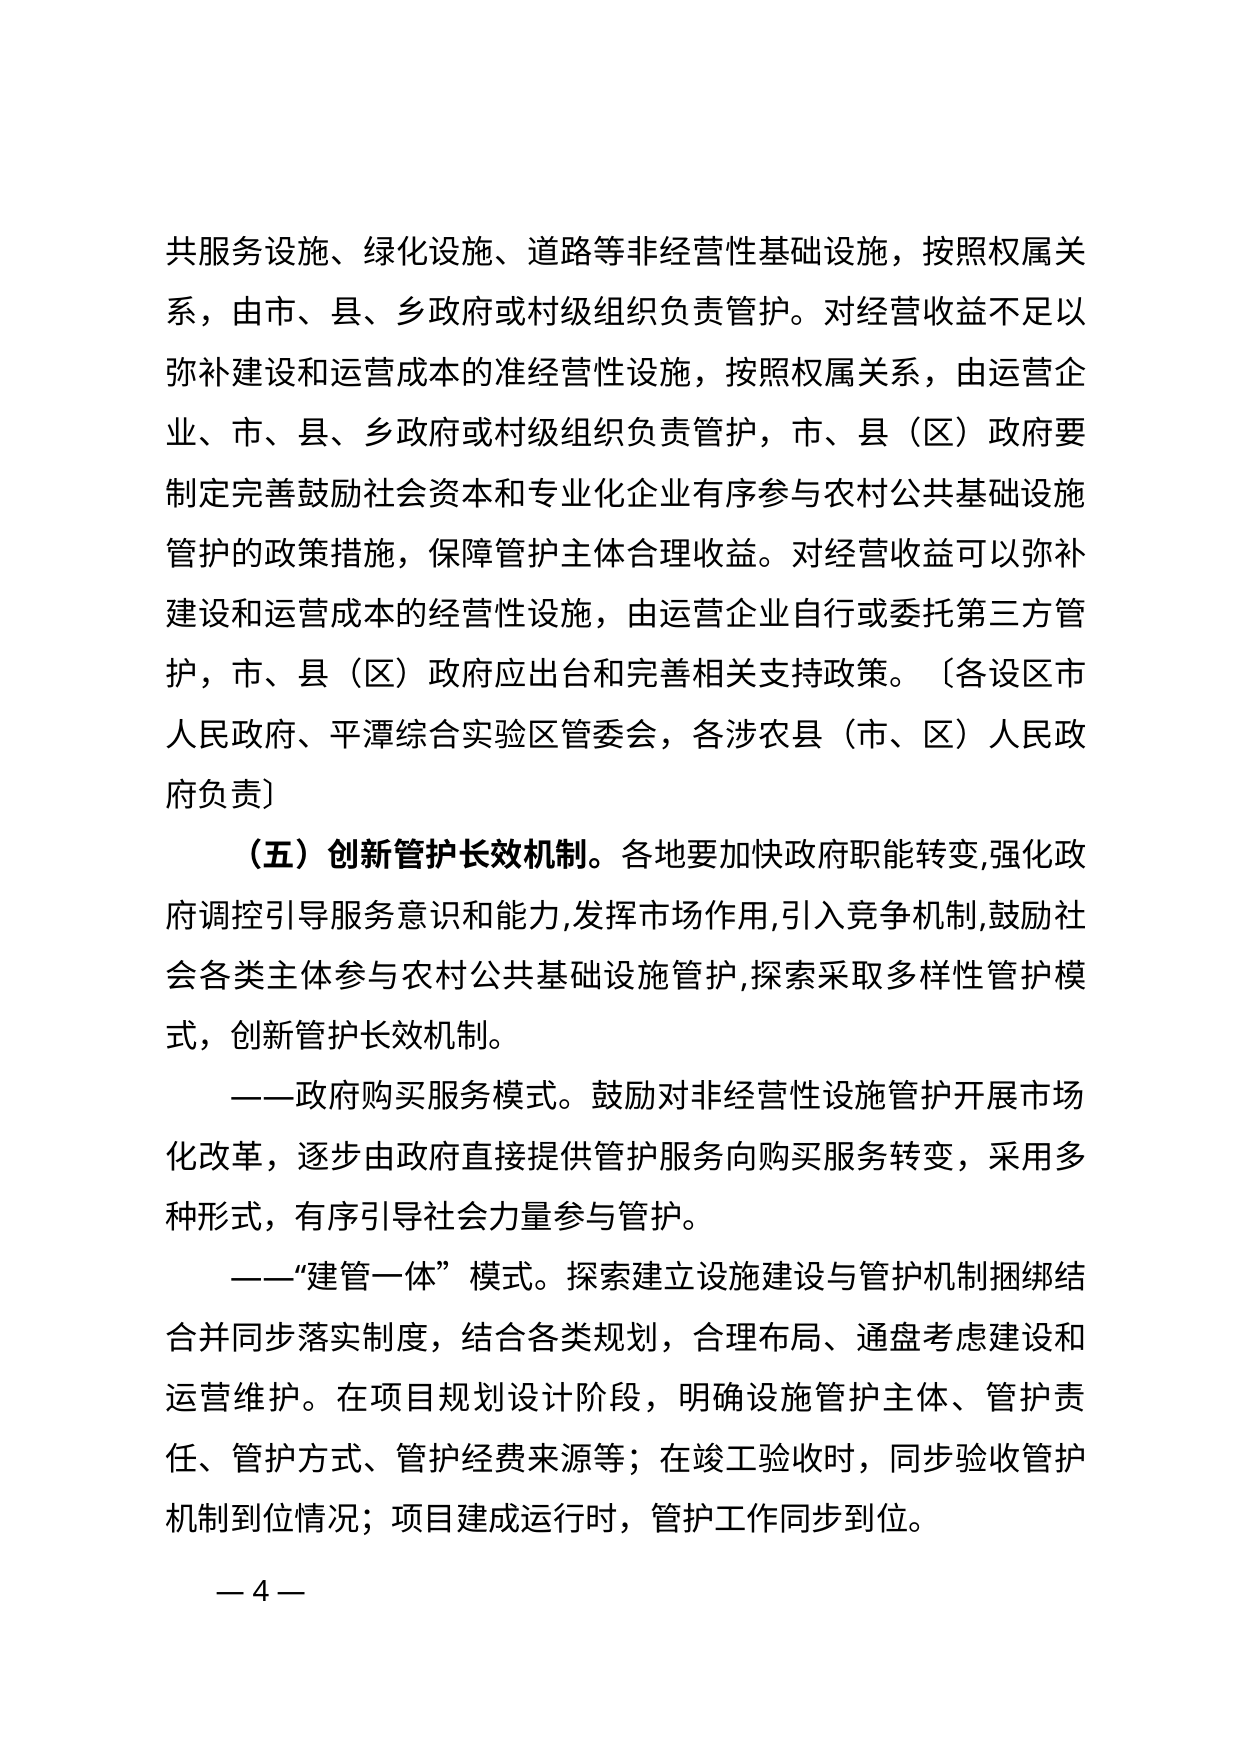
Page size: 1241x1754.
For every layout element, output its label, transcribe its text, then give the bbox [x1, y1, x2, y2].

text （五）创新管护长效机制。各地要加快政府职能转变,强化政府调控引导服务意识和能力,发挥市场作用,引入竞争机制,鼓励社会各类主体参与农村公共基础设施管护,探索采取多样性管护模式，创新管护长效机制。 [165, 822, 1087, 1064]
text ——“建管一体”模式。探索建立设施建设与管护机制捆绑结合并同步落实制度，结合各类规划，合理布局、通盘考虑建设和运营维护。在项目规划设计阶段，明确设施管护主体、管护责任、管护方式、管护经费来源等；在竣工验收时，同步验收管护机制到位情况；项目建成运行时，管护工作同步到位。 [165, 1245, 1087, 1546]
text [165, 219, 1087, 822]
text ——政府购买服务模式。鼓励对非经营性设施管护开展市场化改革，逐步由政府直接提供管护服务向购买服务转变，采用多种形式，有序引导社会力量参与管护。 [165, 1064, 1087, 1245]
